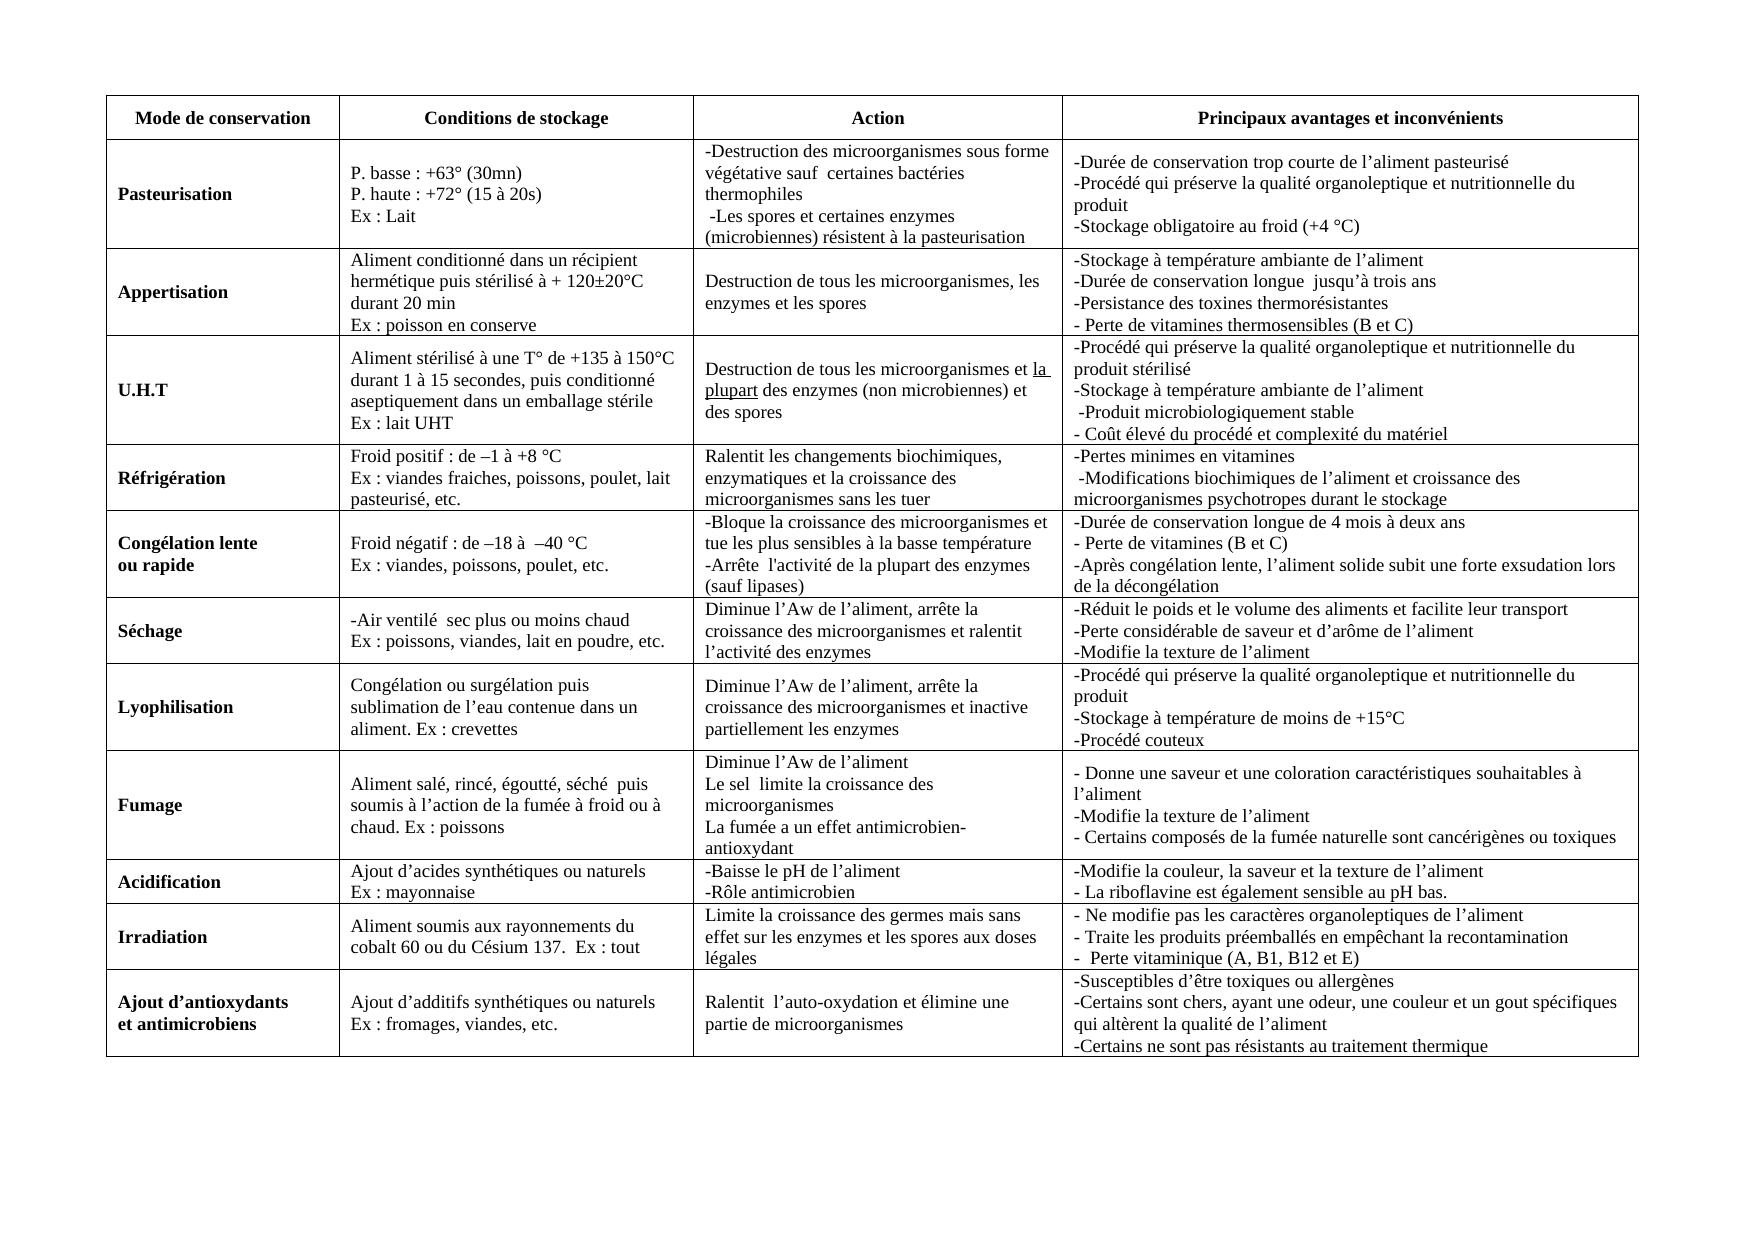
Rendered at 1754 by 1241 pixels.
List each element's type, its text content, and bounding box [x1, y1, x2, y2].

table_cell Congélation ou surgélation puis sublimation de l’eau contenue dans un aliment. Ex : crevettes [340, 664, 693, 750]
table_cell -Bloque la croissance des microorganismes et tue les plus sensibles à la basse température -Arrête l'activité de la plupart des enzymes (sauf lipases) [694, 511, 1062, 597]
table_cell -Procédé qui préserve la qualité organoleptique et nutritionnelle du produit -Stockage à température de moins de +15°C -Procédé couteux [1063, 664, 1638, 750]
table_cell Froid positif : de –1 à +8 °C Ex : viandes fraiches, poissons, poulet, lait pasteurisé, etc. [340, 445, 693, 510]
table_cell Aliment soumis aux rayonnements du cobalt 60 ou du Césium 137. Ex : tout [340, 904, 693, 969]
table_cell Acidification [107, 860, 339, 903]
table_cell Destruction de tous les microorganismes et la plupart des enzymes (non microbiennes) et des spores [694, 336, 1062, 444]
table_cell Aliment conditionné dans un récipient hermétique puis stérilisé à + 120±20°C durant 20 min Ex : poisson en conserve [340, 249, 693, 335]
table_cell Pasteurisation [107, 140, 339, 248]
table_header Action [694, 96, 1062, 139]
table_cell Congélation lente ou rapide [107, 511, 339, 597]
table_cell Ralentit les changements biochimiques, enzymatiques et la croissance des microorganismes sans les tuer [694, 445, 1062, 510]
table_cell -Durée de conservation trop courte de l’aliment pasteurisé -Procédé qui préserve la qualité organoleptique et nutritionnelle du produit -Stockage obligatoire au froid (+4 °C) [1063, 140, 1638, 248]
table_cell U.H.T [107, 336, 339, 444]
table_cell -Durée de conservation longue de 4 mois à deux ans - Perte de vitamines (B et C) -Après congélation lente, l’aliment solide subit une forte exsudation lors de la décongélation [1063, 511, 1638, 597]
table_cell Irradiation [107, 904, 339, 969]
table_cell -Réduit le poids et le volume des aliments et facilite leur transport -Perte considérable de saveur et d’arôme de l’aliment -Modifie la texture de l’aliment [1063, 598, 1638, 663]
table_cell Aliment stérilisé à une T° de +135 à 150°C durant 1 à 15 secondes, puis conditionné aseptiquement dans un emballage stérile Ex : lait UHT [340, 336, 693, 444]
table_cell Ralentit l’auto-oxydation et élimine une partie de microorganismes [694, 970, 1062, 1056]
table_cell Séchage [107, 598, 339, 663]
table_header Conditions de stockage [340, 96, 693, 139]
table_cell Ajout d’acides synthétiques ou naturels Ex : mayonnaise [340, 860, 693, 903]
table_cell -Susceptibles d’être toxiques ou allergènes -Certains sont chers, ayant une odeur, une couleur et un gout spécifiques qui altèrent la qualité de l’aliment -Certains ne sont pas résistants au traitement thermique [1063, 970, 1638, 1056]
table_cell Ajout d’antioxydants et antimicrobiens [107, 970, 339, 1056]
table_cell -Destruction des microorganismes sous forme végétative sauf certaines bactéries thermophiles -Les spores et certaines enzymes (microbiennes) résistent à la pasteurisation [694, 140, 1062, 248]
table_cell -Air ventilé sec plus ou moins chaud Ex : poissons, viandes, lait en poudre, etc. [340, 598, 693, 663]
table_header Mode de conservation [107, 96, 339, 139]
table_header Principaux avantages et inconvénients [1063, 96, 1638, 139]
table_cell Destruction de tous les microorganismes, les enzymes et les spores [694, 249, 1062, 335]
table_cell Lyophilisation [107, 664, 339, 750]
table_cell Froid négatif : de –18 à –40 °C Ex : viandes, poissons, poulet, etc. [340, 511, 693, 597]
table_cell -Modifie la couleur, la saveur et la texture de l’aliment - La riboflavine est également sensible au pH bas. [1063, 860, 1638, 903]
table_cell -Stockage à température ambiante de l’aliment -Durée de conservation longue jusqu’à trois ans -Persistance des toxines thermorésistantes - Perte de vitamines thermosensibles (B et C) [1063, 249, 1638, 335]
table_cell -Pertes minimes en vitamines -Modifications biochimiques de l’aliment et croissance des microorganismes psychotropes durant le stockage [1063, 445, 1638, 510]
table_cell -Procédé qui préserve la qualité organoleptique et nutritionnelle du produit stérilisé -Stockage à température ambiante de l’aliment -Produit microbiologiquement stable - Coût élevé du procédé et complexité du matériel [1063, 336, 1638, 444]
table_cell Limite la croissance des germes mais sans effet sur les enzymes et les spores aux doses légales [694, 904, 1062, 969]
table_cell - Donne une saveur et une coloration caractéristiques souhaitables à l’aliment -Modifie la texture de l’aliment - Certains composés de la fumée naturelle sont cancérigènes ou toxiques [1063, 751, 1638, 859]
table_cell Ajout d’additifs synthétiques ou naturels Ex : fromages, viandes, etc. [340, 970, 693, 1056]
table_cell Diminue l’Aw de l’aliment, arrête la croissance des microorganismes et inactive partiellement les enzymes [694, 664, 1062, 750]
table_cell Diminue l’Aw de l’aliment Le sel limite la croissance des microorganismes La fumée a un effet antimicrobien-antioxydant [694, 751, 1062, 859]
table_cell Aliment salé, rincé, égoutté, séché puis soumis à l’action de la fumée à froid ou à chaud. Ex : poissons [340, 751, 693, 859]
table_cell - Ne modifie pas les caractères organoleptiques de l’aliment - Traite les produits préemballés en empêchant la recontamination - Perte vitaminique (A, B1, B12 et E) [1063, 904, 1638, 969]
table_cell -Baisse le pH de l’aliment -Rôle antimicrobien [694, 860, 1062, 903]
table_cell Diminue l’Aw de l’aliment, arrête la croissance des microorganismes et ralentit l’activité des enzymes [694, 598, 1062, 663]
table_cell P. basse : +63° (30mn) P. haute : +72° (15 à 20s) Ex : Lait [340, 140, 693, 248]
table_cell Fumage [107, 751, 339, 859]
table_cell Réfrigération [107, 445, 339, 510]
table_cell Appertisation [107, 249, 339, 335]
